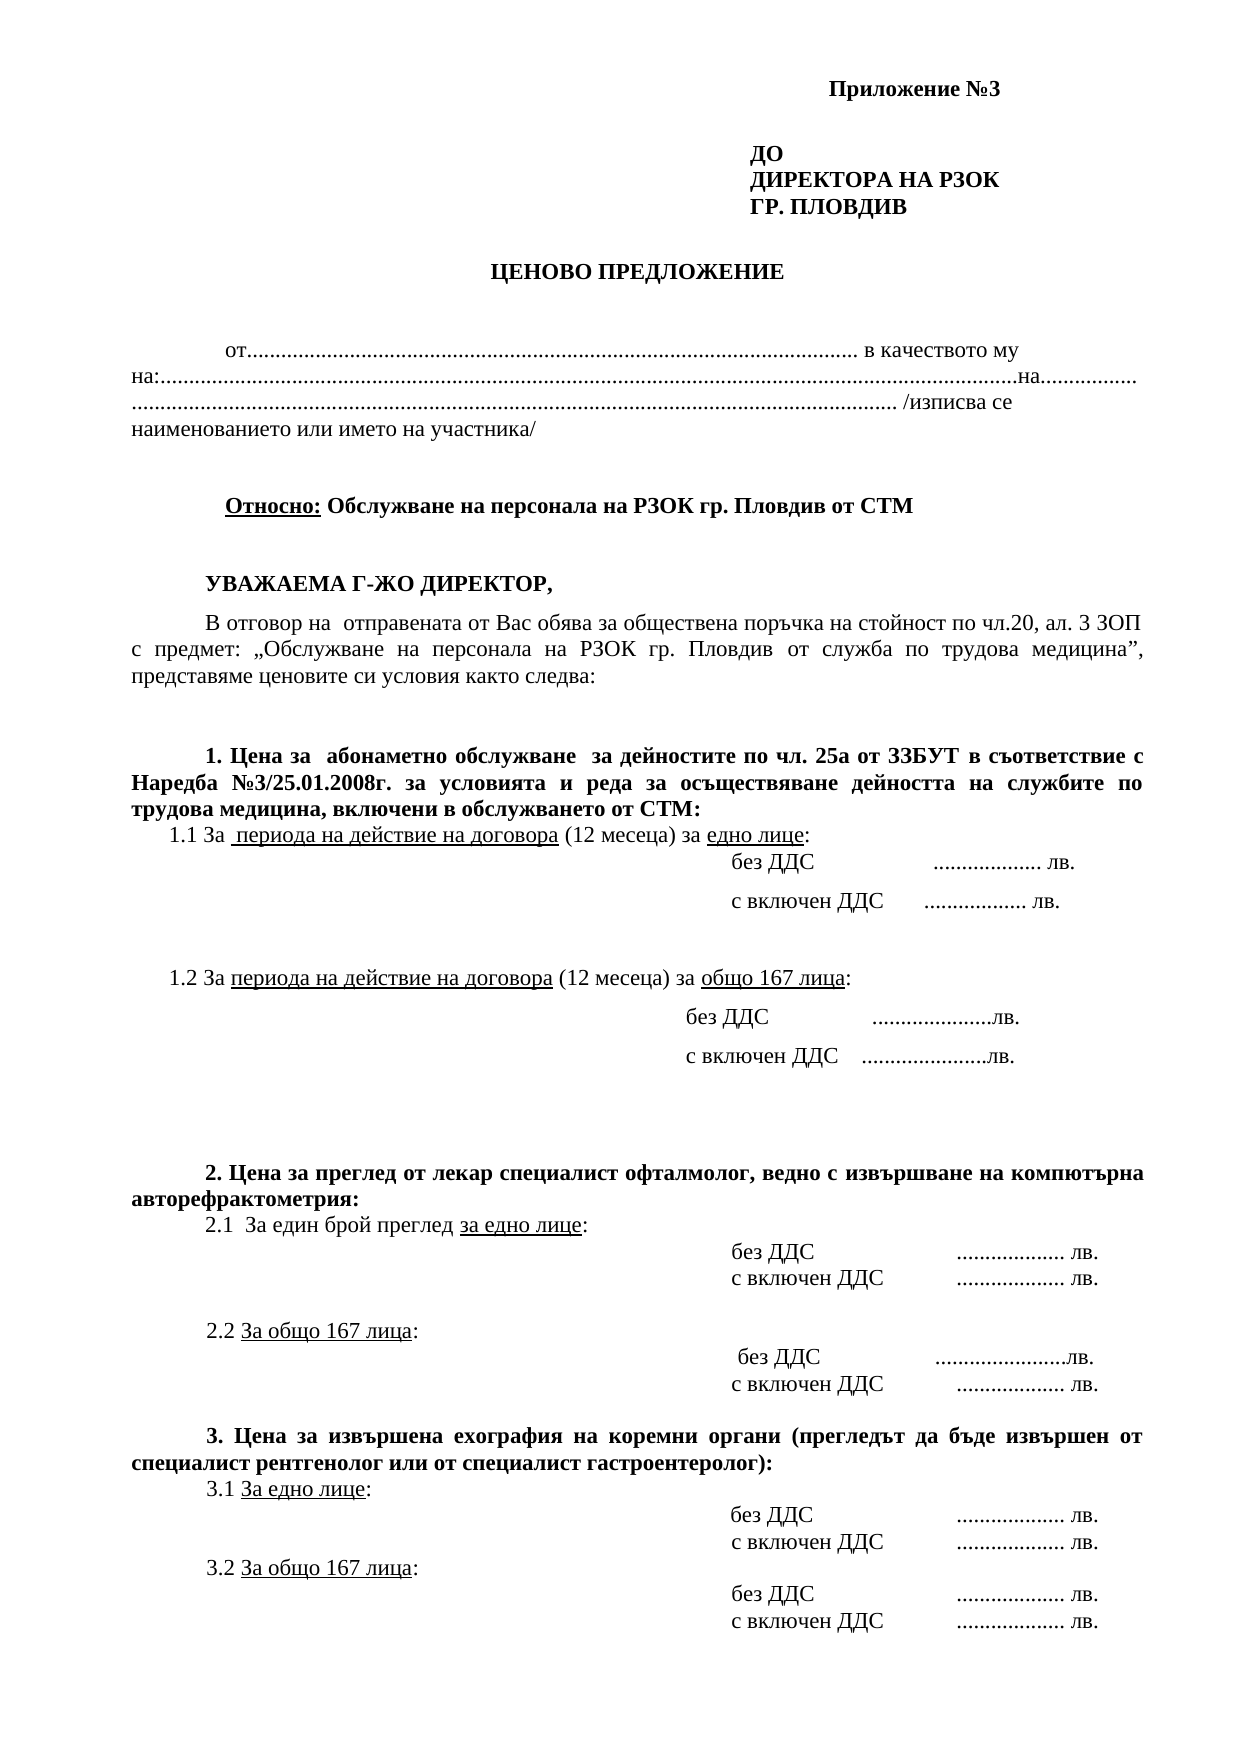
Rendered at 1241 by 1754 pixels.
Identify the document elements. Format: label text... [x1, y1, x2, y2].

text УВАЖАЕМА Г-ЖО ДИРЕКТОР, [131, 570, 1144, 597]
text без ДДС ................... лв. [169, 848, 1144, 874]
text В отговор на отправената от Вас обява за обществена поръчка на стойност по чл.20, ал. 3 ЗОП с предмет: „Обслужване на персонала на РЗОК гр. Пловдив от служба по трудова медицина”, представяме ценовите си условия както следва: [131, 609, 1144, 688]
text с включен ДДС ................... лв. [131, 1607, 1144, 1633]
text без ДДС .....................лв. [131, 1003, 1144, 1030]
text ГР. ПЛОВДИВ [131, 193, 1144, 219]
text ДО [131, 140, 1144, 166]
text 1.1 За периода на действие на договора (12 месеца) за едно лице: [131, 822, 1144, 848]
text Относно: Обслужване на персонала на РЗОК гр. Пловдив от СТМ [131, 492, 1144, 519]
text 3.1 За едно лице: [131, 1475, 1144, 1501]
text 2.2 За общо 167 лица: [131, 1317, 1144, 1343]
text без ДДС .......................лв. [131, 1343, 1144, 1369]
text с включен ДДС ......................лв. [131, 1042, 1144, 1068]
text 2.1 За един брой преглед за едно лице: [131, 1211, 1144, 1238]
text без ДДС ................... лв. [176, 1580, 1144, 1607]
text с включен ДДС ................... лв. [131, 1369, 1144, 1396]
text 1.2 За периода на действие на договора (12 месеца) за общо 167 лица: [131, 964, 1144, 991]
text с включен ДДС ................... лв. [131, 1264, 1144, 1291]
text без ДДС ................... лв. [176, 1238, 1144, 1264]
text с включен ДДС .................. лв. [131, 887, 1144, 913]
text от........................................................................................................... в качеството му на:......................................................................................................................................................на....................................................................................................................................................... /изписва се наименованието или името на участника/ [131, 336, 1144, 441]
text без ДДС ................... лв. [176, 1501, 1144, 1528]
text 3.2 За общо 167 лица: [131, 1554, 1144, 1580]
text ЦЕНОВО ПРЕДЛОЖЕНИЕ [131, 258, 1144, 284]
text 3. Цена за извършена ехография на коремни органи (прегледът да бъде извършен от специалист рентгенолог или от специалист гастроентеролог): [131, 1422, 1144, 1475]
text с включен ДДС ................... лв. [131, 1528, 1144, 1554]
text ДИРЕКТОРА НА РЗОК [131, 166, 1144, 193]
text 1. Цена за абонаметно обслужване за дейностите по чл. 25а от ЗЗБУТ в съответствие с Наредба №3/25.01.2008г. за условията и реда за осъществяване дейността на службите по трудова медицина, включени в обслужването от СТМ: [131, 742, 1144, 822]
text 2. Цена за преглед от лекар специалист офталмолог, ведно с извършване на компютърна авторефрактометрия: [131, 1159, 1144, 1211]
text Приложение №3 [161, 75, 1144, 101]
